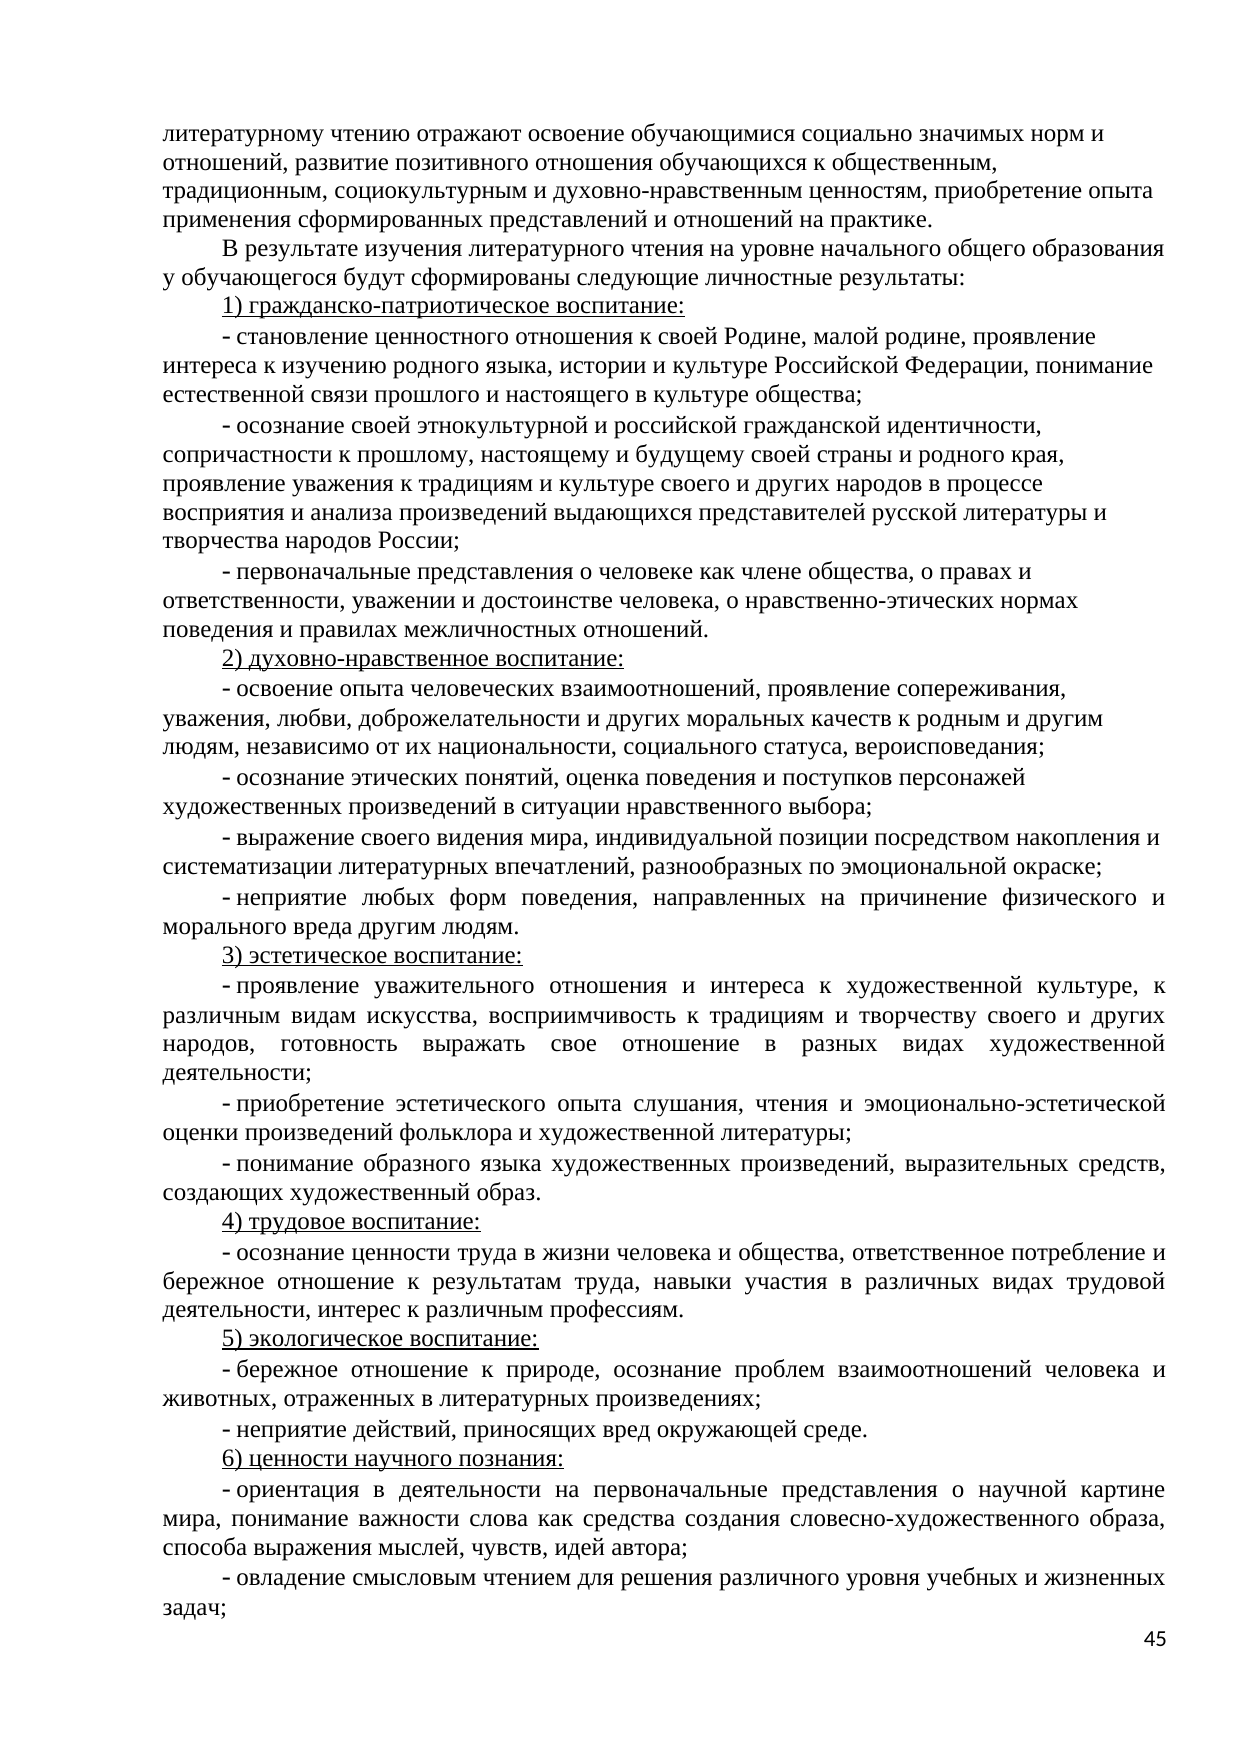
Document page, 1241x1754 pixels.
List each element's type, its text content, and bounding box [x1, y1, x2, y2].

list понимание образного языка художественных произведений, выразительных средств, создающих художественный образ. [162, 1146, 1167, 1206]
list осознание ценности труда в жизни человека и общества, ответственное потребление и бережное отношение к результатам труда, навыки участия в различных видах трудовой деятельности, интерес к различным профессиям. [162, 1234, 1167, 1323]
text 1) гражданско-патриотическое воспитание: [162, 291, 1167, 319]
text 3) эстетическое воспитание: [162, 940, 1167, 969]
list освоение опыта человеческих взаимоотношений, проявление сопереживания, уважения, любви, доброжелательности и других моральных качеств к родным и другим людям, независимо от их национальности, социального статуса, вероисповедания; [162, 672, 1167, 760]
list овладение смысловым чтением для решения различного уровня учебных и жизненных задач; [162, 1560, 1167, 1620]
text 5) экологическое воспитание: [162, 1323, 1167, 1352]
text 2) духовно-нравственное воспитание: [162, 643, 1167, 672]
list бережное отношение к природе, осознание проблем взаимоотношений человека и животных, отраженных в литературных произведениях; [162, 1352, 1167, 1412]
text 6) ценности научного познания: [162, 1443, 1167, 1472]
list первоначальные представления о человеке как члене общества, о правах и ответственности, уважении и достоинстве человека, о нравственно-этических нормах поведения и правилах межличностных отношений. [162, 554, 1167, 643]
list ориентация в деятельности на первоначальные представления о научной картине мира, понимание важности слова как средства создания словесно-художественного образа, способа выражения мыслей, чувств, идей автора; [162, 1472, 1167, 1560]
list выражение своего видения мира, индивидуальной позиции посредством накопления и систематизации литературных впечатлений, разнообразных по эмоциональной окраске; [162, 820, 1167, 880]
text В результате изучения литературного чтения на уровне начального общего образования у обучающегося будут сформированы следующие личностные результаты: [162, 233, 1167, 291]
text 4) трудовое воспитание: [162, 1206, 1167, 1234]
list становление ценностного отношения к своей Родине, малой родине, проявление интереса к изучению родного языка, истории и культуре Российской Федерации, понимание естественной связи прошлого и настоящего в культуре общества; [162, 319, 1167, 408]
list приобретение эстетического опыта слушания, чтения и эмоционально-эстетической оценки произведений фольклора и художественной литературы; [162, 1086, 1167, 1146]
list неприятие любых форм поведения, направленных на причинение физического и морального вреда другим людям. [162, 880, 1167, 940]
list осознание этических понятий, оценка поведения и поступков персонажей художественных произведений в ситуации нравственного выбора; [162, 760, 1167, 820]
list проявление уважительного отношения и интереса к художественной культуре, к различным видам искусства, восприимчивость к традициям и творчеству своего и других народов, готовность выражать свое отношение в разных видах художественной деятельности; [162, 969, 1167, 1086]
list осознание своей этнокультурной и российской гражданской идентичности, сопричастности к прошлому, настоящему и будущему своей страны и родного края, проявление уважения к традициям и культуре своего и других народов в процессе восприятия и анализа произведений выдающихся представителей русской литературы и творчества народов России; [162, 408, 1167, 554]
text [162, 118, 1167, 233]
list неприятие действий, приносящих вред окружающей среде. [162, 1412, 1167, 1443]
